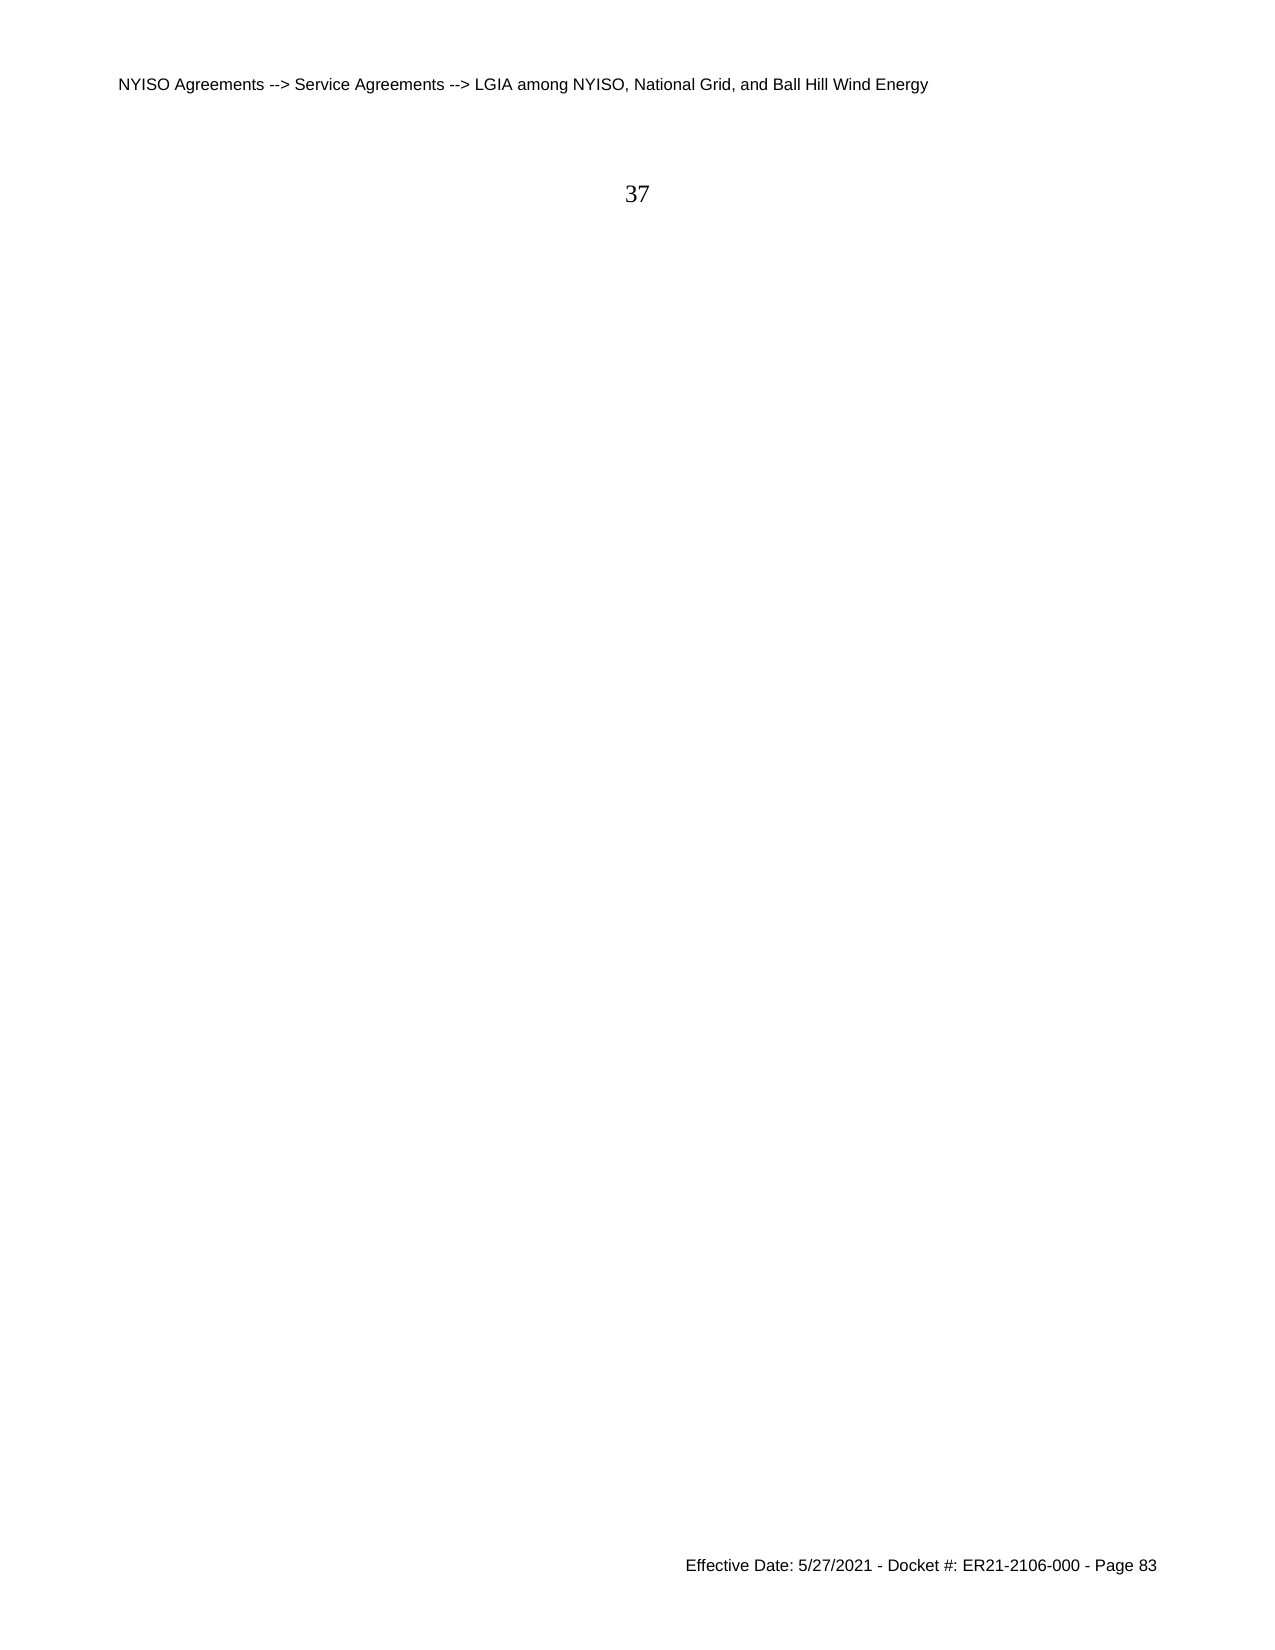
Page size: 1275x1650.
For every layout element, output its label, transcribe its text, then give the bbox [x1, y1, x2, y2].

text 37 [625, 180, 1275, 209]
